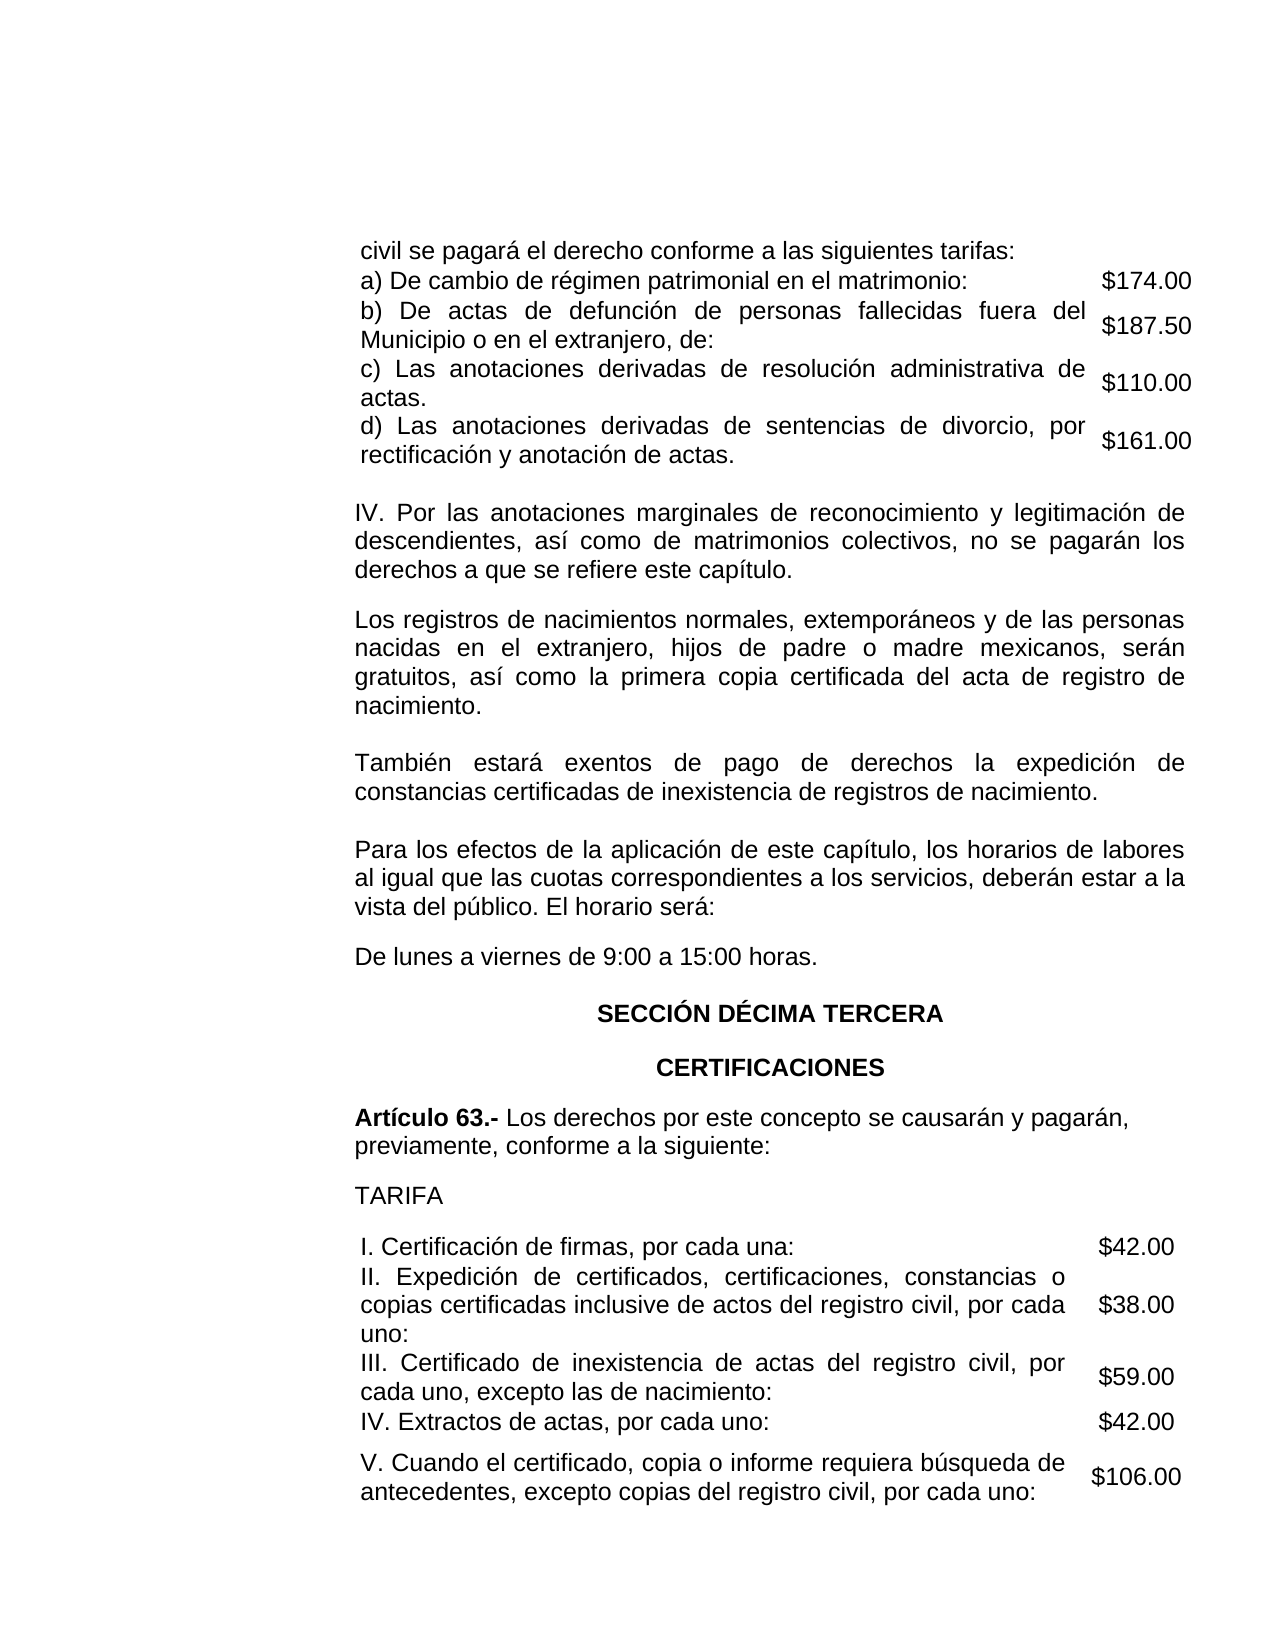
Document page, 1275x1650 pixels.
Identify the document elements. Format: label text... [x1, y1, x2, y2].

text CERTIFICACIONES [354, 1053, 1186, 1082]
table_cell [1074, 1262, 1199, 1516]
text De lunes a viernes de 9:00 a 15:00 horas. [354, 942, 1186, 971]
text Para los efectos de la aplicación de este capítulo, los horarios de labores al igual que las cuotas correspondientes a los servicios, deberán estar a la vista del público. El horario será: [354, 835, 1186, 921]
text Los registros de nacimientos normales, extemporáneos y de las personas nacidas en el extranjero, hijos de padre o madre mexicanos, serán gratuitos, así como la primera copia certificada del acta de registro de nacimiento. [354, 605, 1186, 720]
text También estará exentos de pago de derechos la expedición de constancias certificadas de inexistencia de registros de nacimiento. [354, 748, 1186, 806]
text SECCIÓN DÉCIMA TERCERA [354, 971, 1186, 1028]
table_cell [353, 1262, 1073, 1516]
text TARIFA [354, 1181, 1186, 1210]
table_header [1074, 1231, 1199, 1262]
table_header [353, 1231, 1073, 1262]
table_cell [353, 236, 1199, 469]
text Artículo 63.- Los derechos por este concepto se causarán y pagarán, previamente, conforme a la siguiente: [354, 1103, 1186, 1160]
text IV. Por las anotaciones marginales de reconocimiento y legitimación de descendientes, así como de matrimonios colectivos, no se pagarán los derechos a que se refiere este capítulo. [354, 498, 1186, 584]
